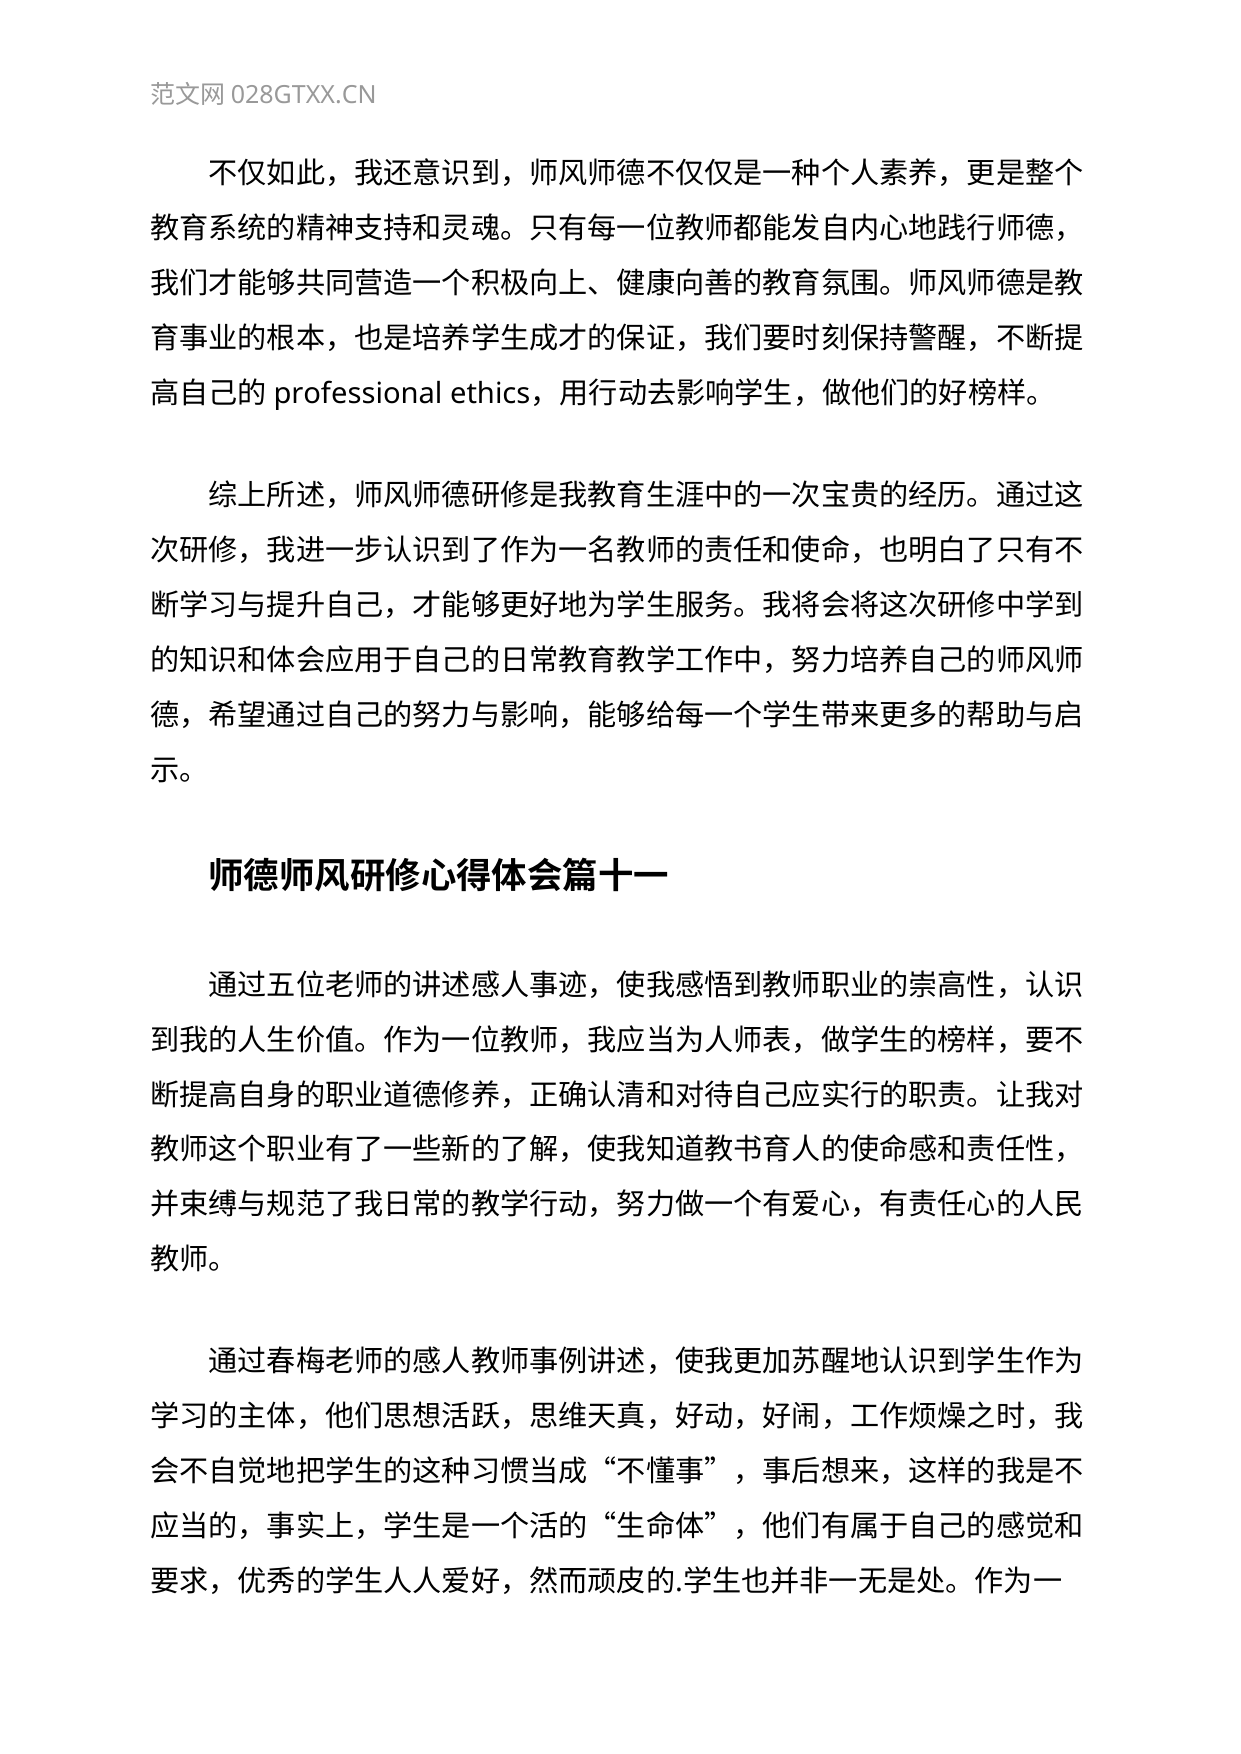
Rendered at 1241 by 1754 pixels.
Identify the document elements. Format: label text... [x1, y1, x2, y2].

text 综上所述，师风师德研修是我教育生涯中的一次宝贵的经历。通过这次研修，我进一步认识到了作为一名教师的责任和使命，也明白了只有不断学习与提升自己，才能够更好地为学生服务。我将会将这次研修中学到的知识和体会应用于自己的日常教育教学工作中，努力培养自己的师风师德，希望通过自己的努力与影响，能够给每一个学生带来更多的帮助与启示。 [150, 472, 1090, 788]
text 通过五位老师的讲述感人事迹，使我感悟到教师职业的崇高性，认识到我的人生价值。作为一位教师，我应当为人师表，做学生的榜样，要不断提高自身的职业道德修养，正确认清和对待自己应实行的职责。让我对教师这个职业有了一些新的了解，使我知道教书育人的使命感和责任性，并束缚与规范了我日常的教学行动，努力做一个有爱心，有责任心的人民教师。 [150, 961, 1090, 1278]
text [150, 1337, 1090, 1599]
text 师德师风研修心得体会篇十一 [150, 848, 1090, 899]
text 不仅如此，我还意识到，师风师德不仅仅是一种个人素养，更是整个教育系统的精神支持和灵魂。只有每一位教师都能发自内心地践行师德，我们才能够共同营造一个积极向上、健康向善的教育氛围。师风师德是教育事业的根本，也是培养学生成才的保证，我们要时刻保持警醒，不断提高自己的 professional ethics，用行动去影响学生，做他们的好榜样。 [150, 150, 1090, 412]
